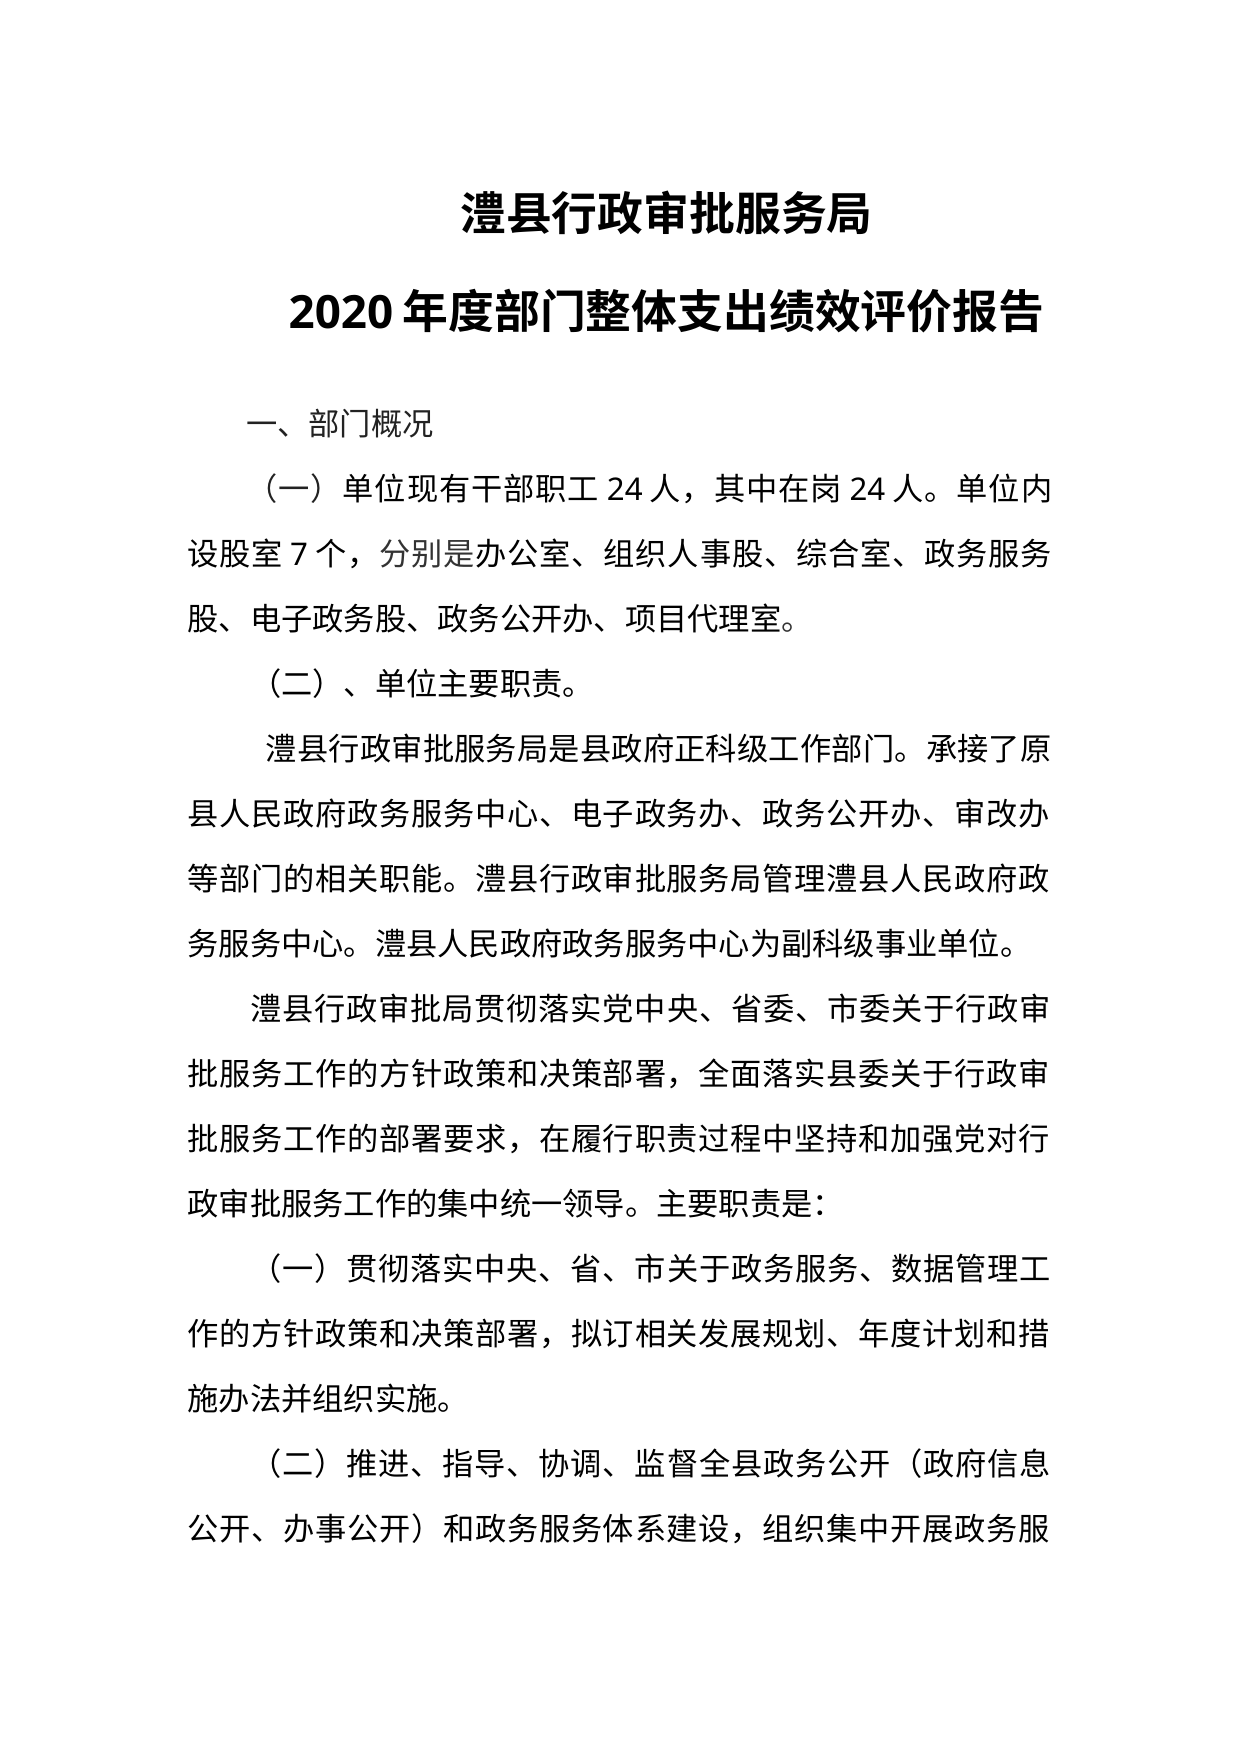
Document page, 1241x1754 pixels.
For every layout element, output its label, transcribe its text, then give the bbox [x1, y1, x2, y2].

text （一）单位现有干部职工24人，其中在岗24人。单位内设股室7个，分别是办公室、组织人事股、综合室、政务服务股、电子政务股、政务公开办、项目代理室。 [187, 454, 1053, 649]
text 澧县行政审批服务局 [187, 162, 1053, 259]
text 一、部门概况 [187, 389, 1053, 454]
text 澧县行政审批服务局是县政府正科级工作部门。承接了原县人民政府政务服务中心、电子政务办、政务公开办、审改办等部门的相关职能。澧县行政审批服务局管理澧县人民政府政务服务中心。澧县人民政府政务服务中心为副科级事业单位。 [187, 714, 1053, 974]
text 澧县行政审批局贯彻落实党中央、省委、市委关于行政审批服务工作的方针政策和决策部署，全面落实县委关于行政审批服务工作的部署要求，在履行职责过程中坚持和加强党对行政审批服务工作的集中统一领导。主要职责是： [187, 974, 1053, 1234]
text （一）贯彻落实中央、省、市关于政务服务、数据管理工作的方针政策和决策部署，拟订相关发展规划、年度计划和措施办法并组织实施。 [187, 1234, 1053, 1429]
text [187, 1429, 1053, 1559]
text 2020年度部门整体支出绩效评价报告 [187, 259, 1053, 357]
text （二）、单位主要职责。 [187, 649, 1053, 714]
